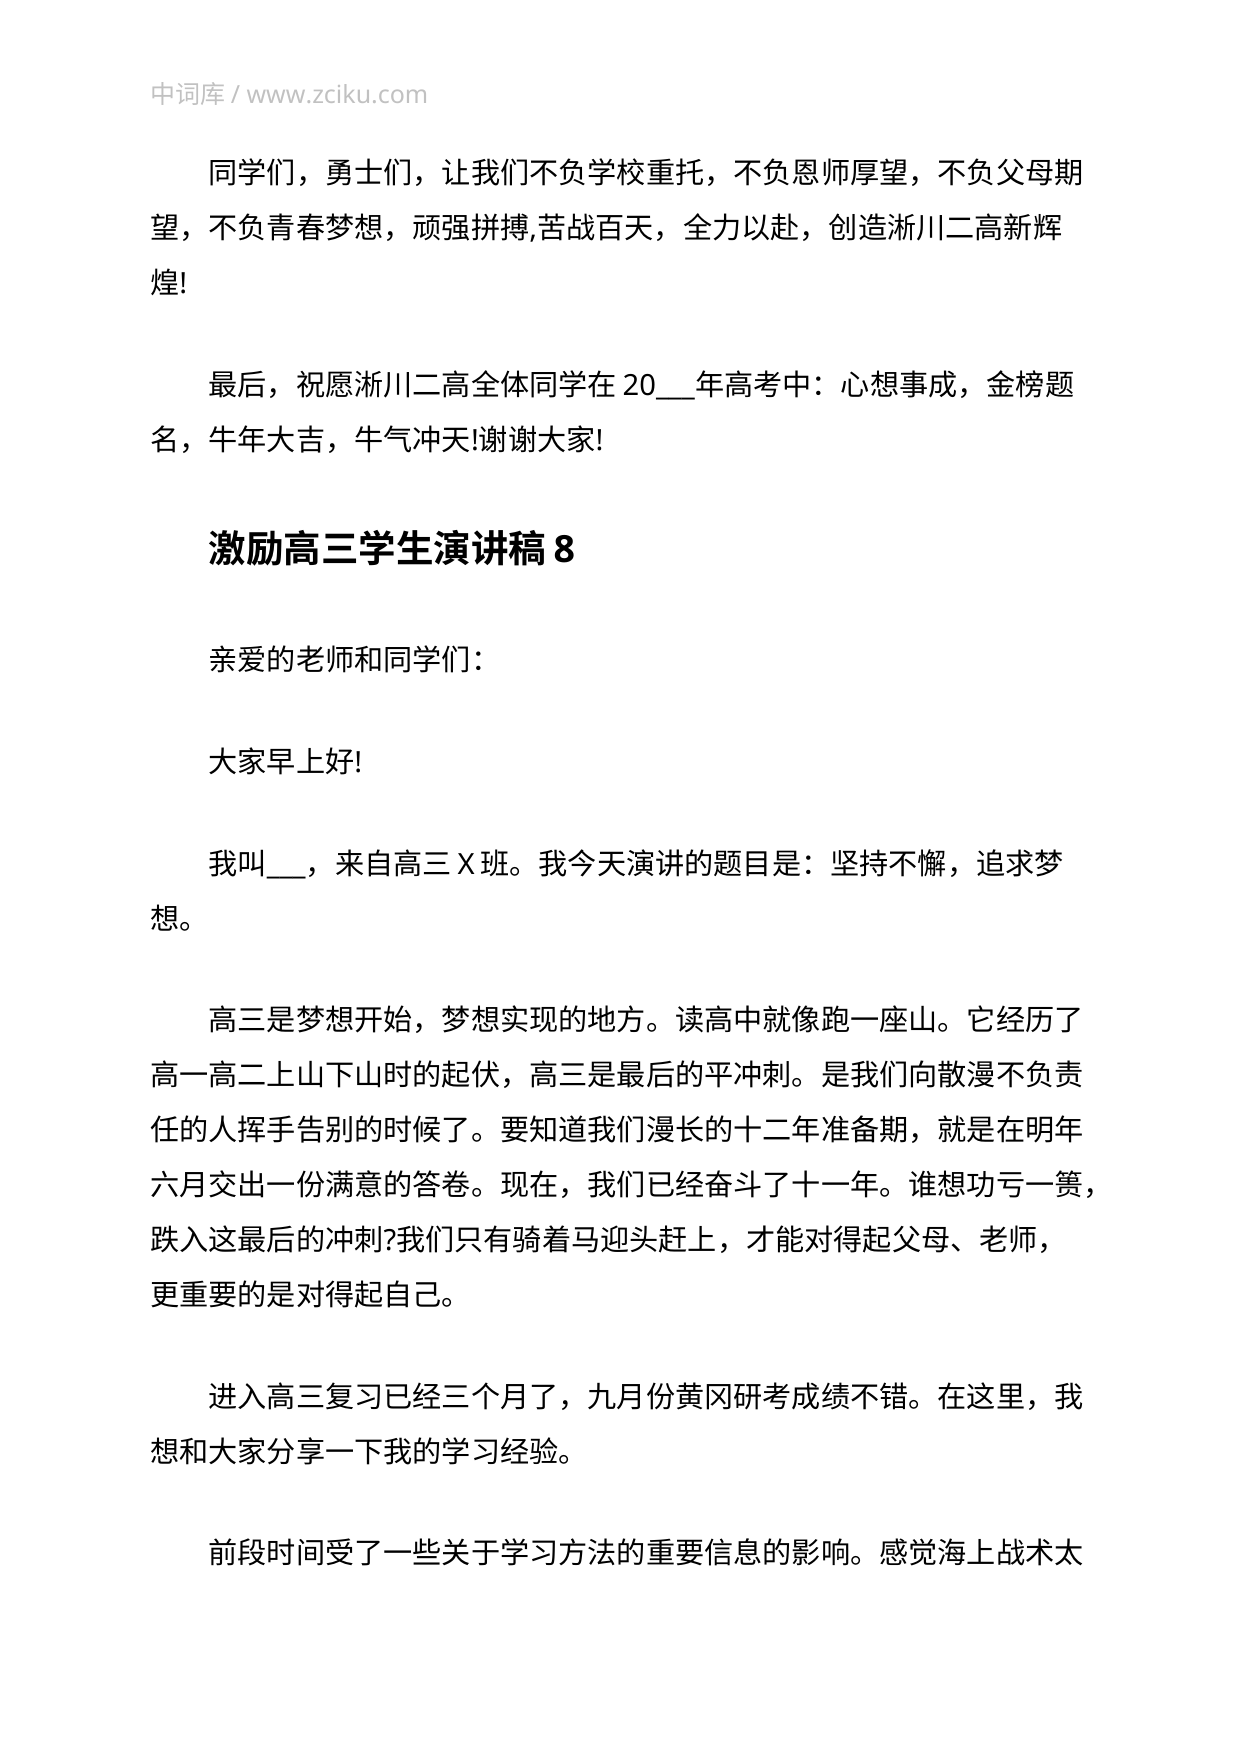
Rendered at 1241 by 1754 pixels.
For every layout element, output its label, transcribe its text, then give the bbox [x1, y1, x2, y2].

text 最后，祝愿淅川二高全体同学在20___年高考中：心想事成，金榜题名，牛年大吉，牛气冲天!谢谢大家! [150, 362, 1090, 459]
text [150, 1530, 1090, 1572]
text 我叫___，来自高三X班。我今天演讲的题目是：坚持不懈，追求梦想。 [150, 840, 1090, 937]
text 大家早上好! [150, 738, 1090, 781]
text 亲爱的老师和同学们： [150, 636, 1090, 679]
text 同学们，勇士们，让我们不负学校重托，不负恩师厚望，不负父母期望，不负青春梦想，顽强拼搏,苦战百天，全力以赴，创造淅川二高新辉煌! [150, 150, 1090, 302]
text 激励高三学生演讲稿8 [150, 519, 1090, 573]
text 进入高三复习已经三个月了，九月份黄冈研考成绩不错。在这里，我想和大家分享一下我的学习经验。 [150, 1373, 1090, 1471]
text 高三是梦想开始，梦想实现的地方。读高中就像跑一座山。它经历了高一高二上山下山时的起伏，高三是最后的平冲刺。是我们向散漫不负责任的人挥手告别的时候了。要知道我们漫长的十二年准备期，就是在明年六月交出一份满意的答卷。现在，我们已经奋斗了十一年。谁想功亏一篑，跌入这最后的冲刺?我们只有骑着马迎头赶上，才能对得起父母、老师，更重要的是对得起自己。 [150, 997, 1090, 1314]
